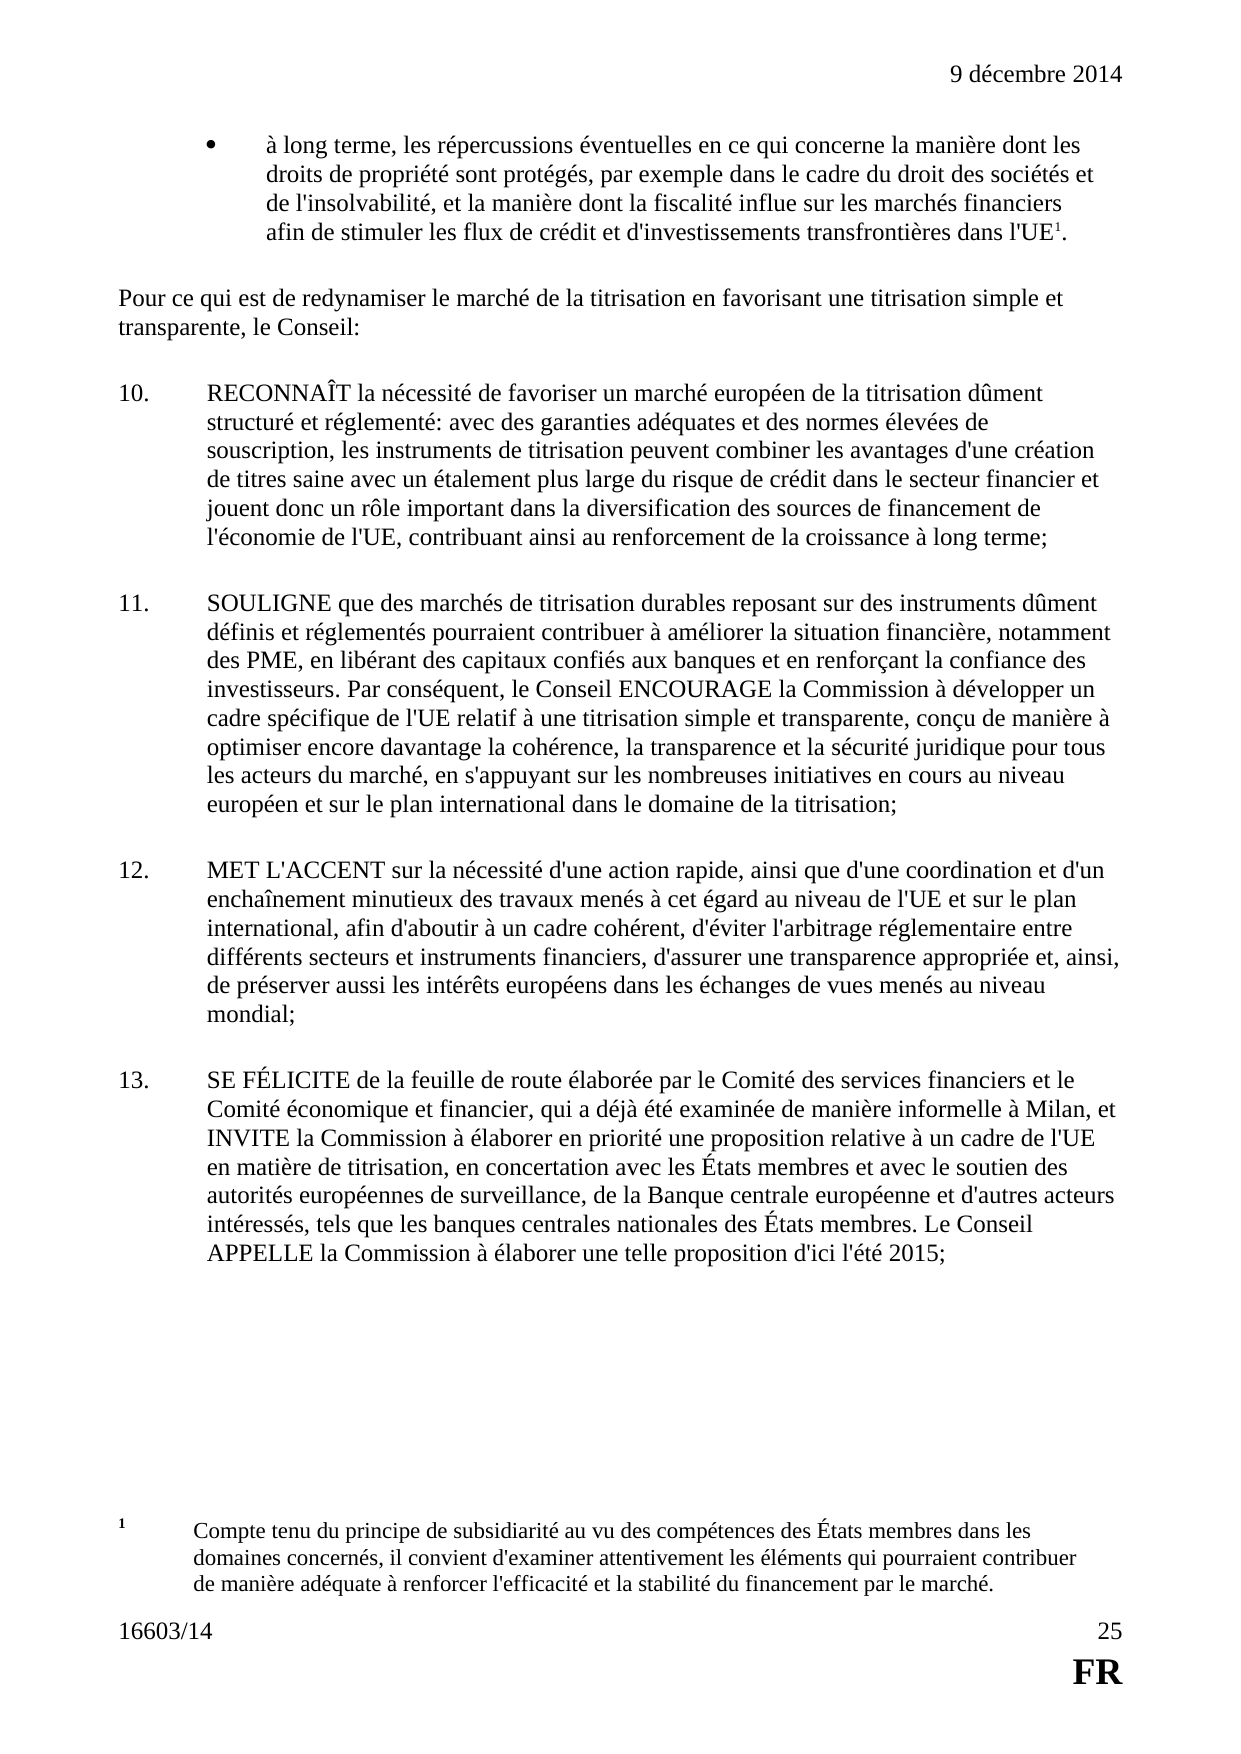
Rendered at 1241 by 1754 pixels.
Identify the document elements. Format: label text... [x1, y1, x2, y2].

text 11. SOULIGNE que des marchés de titrisation durables reposant sur des instruments dûment définis et réglementés pourraient contribuer à améliorer la situation financière, notamment des PME, en libérant des capitaux confiés aux banques et en renforçant la confiance des investisseurs. Par conséquent, le Conseil ENCOURAGE la Commission à développer un cadre spécifique de l'UE relatif à une titrisation simple et transparente, conçu de manière à optimiser encore davantage la cohérence, la transparence et la sécurité juridique pour tous les acteurs du marché, en s'appuyant sur les nombreuses initiatives en cours au niveau européen et sur le plan international dans le domaine de la titrisation; [118, 588, 1122, 818]
text 10. RECONNAÎT la nécessité de favoriser un marché européen de la titrisation dûment structuré et réglementé: avec des garanties adéquates et des normes élevées de souscription, les instruments de titrisation peuvent combiner les avantages d'une création de titres saine avec un étalement plus large du risque de crédit dans le secteur financier et jouent donc un rôle important dans la diversification des sources de financement de l'économie de l'UE, contribuant ainsi au renforcement de la croissance à long terme; [118, 378, 1122, 551]
text 13. SE FÉLICITE de la feuille de route élaborée par le Comité des services financiers et le Comité économique et financier, qui a déjà été examinée de manière informelle à Milan, et INVITE la Commission à élaborer en priorité une proposition relative à un cadre de l'UE en matière de titrisation, en concertation avec les États membres et avec le soutien des autorités européennes de surveillance, de la Banque centrale européenne et d'autres acteurs intéressés, tels que les banques centrales nationales des États membres. Le Conseil APPELLE la Commission à élaborer une telle proposition d'ici l'été 2015; [118, 1066, 1122, 1267]
text à long terme, les répercussions éventuelles en ce qui concerne la manière dont les droits de propriété sont protégés, par exemple dans le cadre du droit des sociétés et de l'insolvabilité, et la manière dont la fiscalité influe sur les marchés financiers afin de stimuler les flux de crédit et d'investissements transfrontières dans l'UE. [207, 131, 1122, 246]
text 12. MET L'ACCENT sur la nécessité d'une action rapide, ainsi que d'une coordination et d'un enchaînement minutieux des travaux menés à cet égard au niveau de l'UE et sur le plan international, afin d'aboutir à un cadre cohérent, d'éviter l'arbitrage réglementaire entre différents secteurs et instruments financiers, d'assurer une transparence appropriée et, ainsi, de préserver aussi les intérêts européens dans les échanges de vues menés au niveau mondial; [118, 856, 1122, 1028]
text Pour ce qui est de redynamiser le marché de la titrisation en favorisant une titrisation simple et transparente, le Conseil: [118, 283, 1122, 341]
